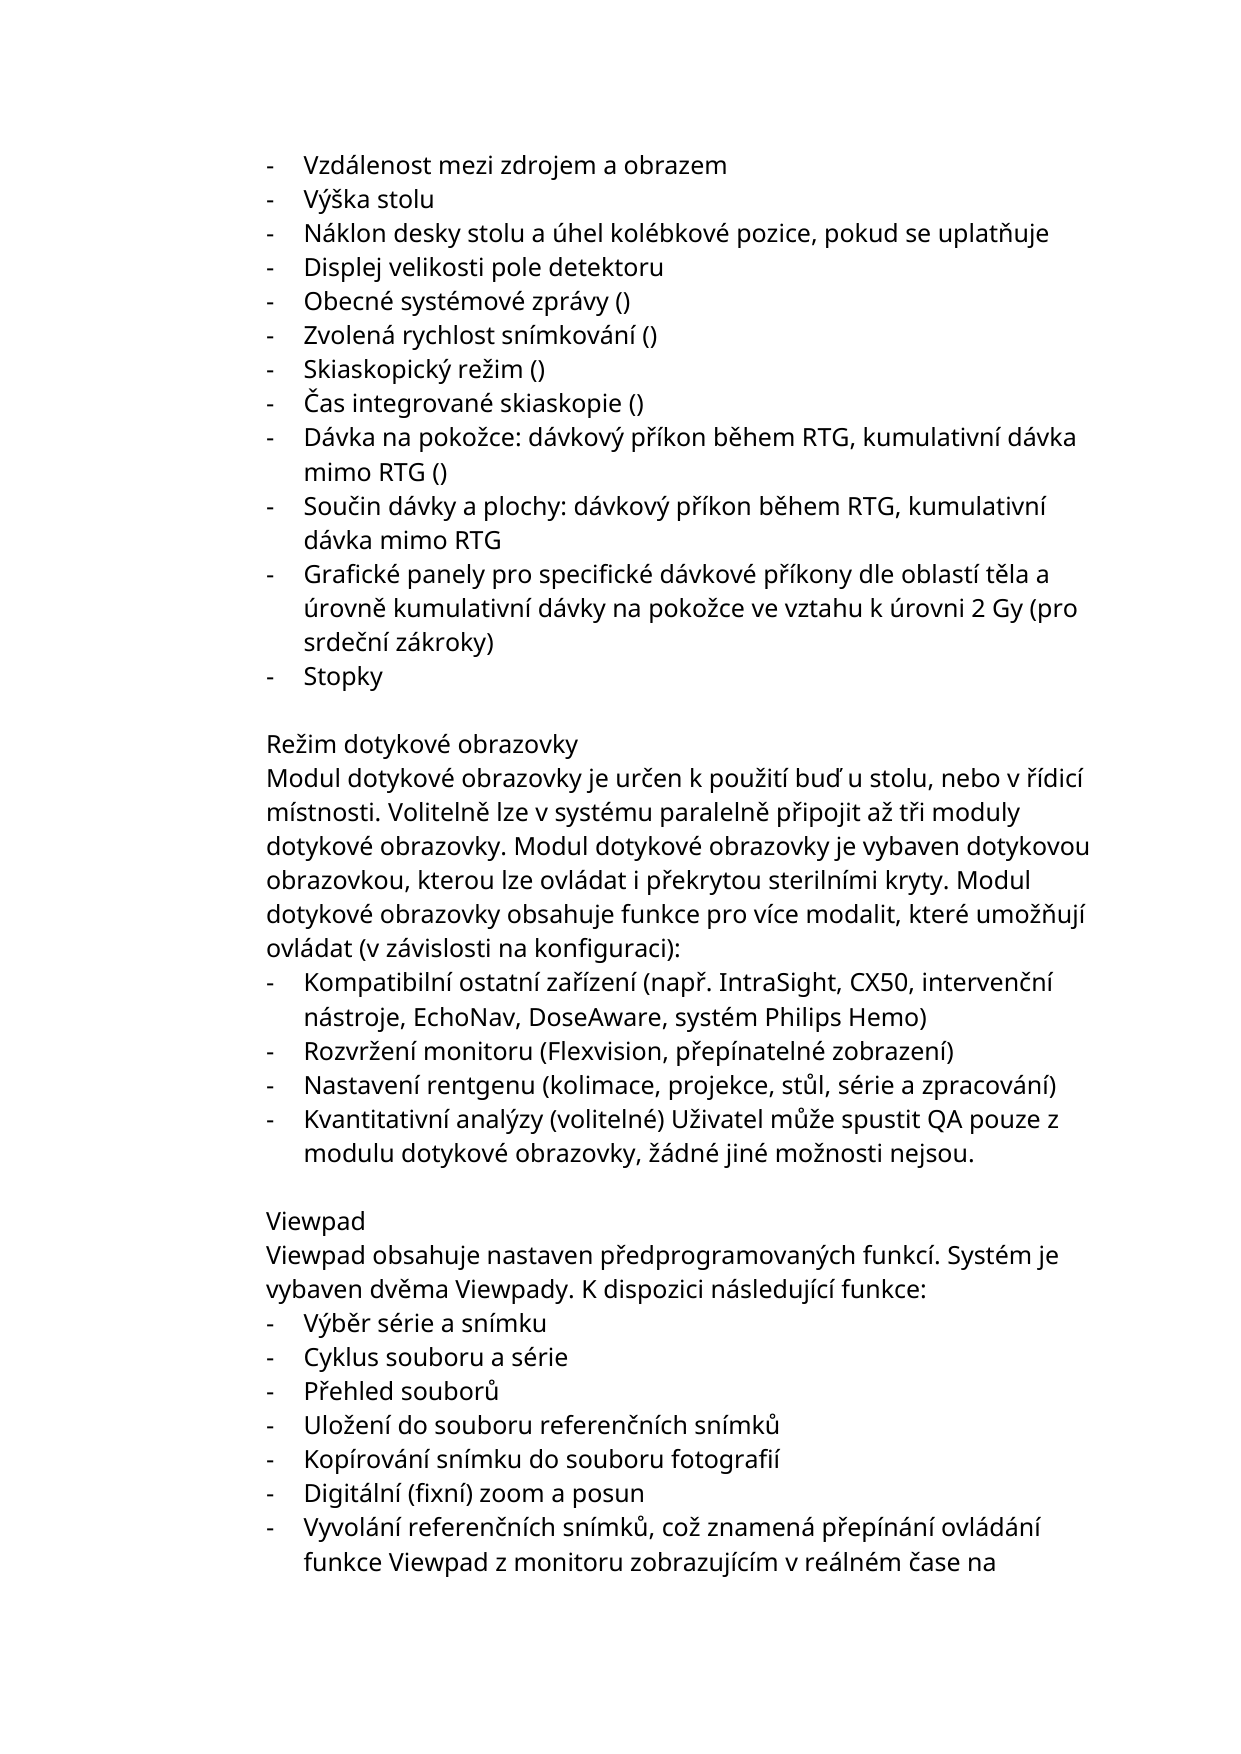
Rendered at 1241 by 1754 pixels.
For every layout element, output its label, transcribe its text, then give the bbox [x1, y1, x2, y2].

list Náklon desky stolu a úhel kolébkové pozice, pokud se uplatňuje [266, 216, 1093, 250]
text Viewpad [266, 1203, 1093, 1238]
list Obecné systémové zprávy () [266, 284, 1093, 318]
list Kvantitativní analýzy (volitelné) Uživatel může spustit QA pouze z modulu dotykové obrazovky, žádné jiné možnosti nejsou. [266, 1101, 1093, 1169]
list Výška stolu [266, 182, 1093, 216]
list Kompatibilní ostatní zařízení (např. IntraSight, CX50, intervenční nástroje, EchoNav, DoseAware, systém Philips Hemo) [266, 965, 1093, 1033]
list Kopírování snímku do souboru fotografií [266, 1442, 1093, 1476]
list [266, 1510, 1093, 1578]
list Rozvržení monitoru (Flexvision, přepínatelné zobrazení) [266, 1033, 1093, 1067]
list Zvolená rychlost snímkování () [266, 318, 1093, 352]
list Vzdálenost mezi zdrojem a obrazem [266, 148, 1093, 182]
list Grafické panely pro specifické dávkové příkony dle oblastí těla a úrovně kumulativní dávky na pokožce ve vztahu k úrovni 2 Gy (pro srdeční zákroky) [266, 556, 1093, 658]
list Nastavení rentgenu (kolimace, projekce, stůl, série a zpracování) [266, 1067, 1093, 1101]
list Přehled souborů [266, 1374, 1093, 1408]
text Viewpad obsahuje nastaven předprogramovaných funkcí. Systém je vybaven dvěma Viewpady. K dispozici následující funkce: [266, 1238, 1093, 1306]
list Displej velikosti pole detektoru [266, 250, 1093, 284]
list Digitální (fixní) zoom a posun [266, 1476, 1093, 1510]
list Skiaskopický režim () [266, 352, 1093, 386]
list Uložení do souboru referenčních snímků [266, 1408, 1093, 1442]
list Čas integrované skiaskopie () [266, 386, 1093, 420]
text Režim dotykové obrazovky [266, 727, 1093, 761]
text Modul dotykové obrazovky je určen k použití buď u stolu, nebo v řídicí místnosti. Volitelně lze v systému paralelně připojit až tři moduly dotykové obrazovky. Modul dotykové obrazovky je vybaven dotykovou obrazovkou, kterou lze ovládat i překrytou sterilními kryty. Modul dotykové obrazovky obsahuje funkce pro více modalit, které umožňují ovládat (v závislosti na konfiguraci): [266, 761, 1093, 965]
list Dávka na pokožce: dávkový příkon během RTG, kumulativní dávka mimo RTG () [266, 420, 1093, 488]
list Součin dávky a plochy: dávkový příkon během RTG, kumulativní dávka mimo RTG [266, 488, 1093, 556]
list Stopky [266, 658, 1093, 693]
list Cyklus souboru a série [266, 1340, 1093, 1374]
list Výběr série a snímku [266, 1306, 1093, 1340]
